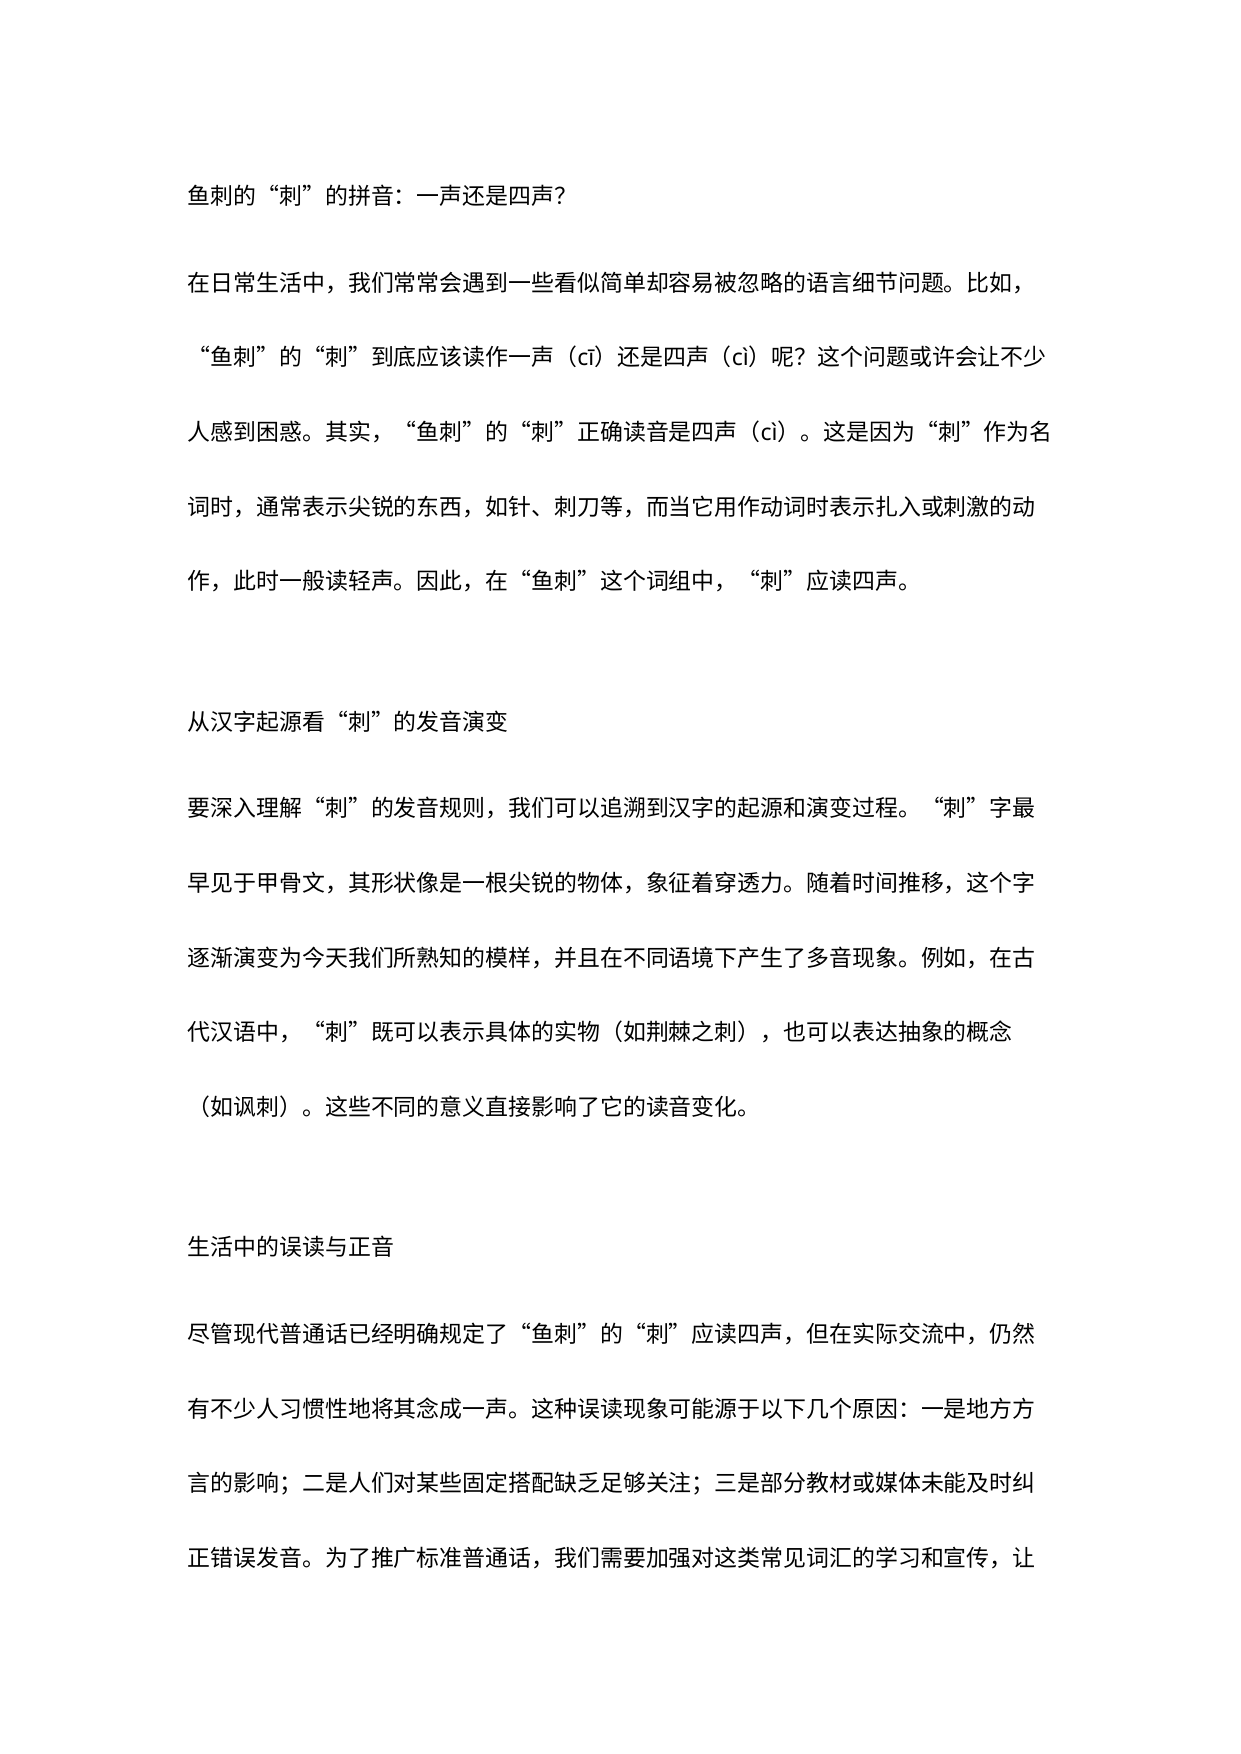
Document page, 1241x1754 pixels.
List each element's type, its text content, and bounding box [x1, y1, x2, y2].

text 要深入理解“刺”的发音规则，我们可以追溯到汉字的起源和演变过程。“刺”字最早见于甲骨文，其形状像是一根尖锐的物体，象征着穿透力。随着时间推移，这个字逐渐演变为今天我们所熟知的模样，并且在不同语境下产生了多音现象。例如，在古代汉语中，“刺”既可以表示具体的实物（如荆棘之刺），也可以表达抽象的概念（如讽刺）。这些不同的意义直接影响了它的读音变化。 [187, 774, 1053, 1138]
text 生活中的误读与正音 [187, 1213, 1053, 1278]
text 在日常生活中，我们常常会遇到一些看似简单却容易被忽略的语言细节问题。比如，“鱼刺”的“刺”到底应该读作一声（cī）还是四声（cì）呢？这个问题或许会让不少人感到困惑。其实，“鱼刺”的“刺”正确读音是四声（cì）。这是因为“刺”作为名词时，通常表示尖锐的东西，如针、刺刀等，而当它用作动词时表示扎入或刺激的动作，此时一般读轻声。因此，在“鱼刺”这个词组中，“刺”应读四声。 [187, 248, 1053, 612]
text 鱼刺的“刺”的拼音：一声还是四声？ [187, 162, 1053, 227]
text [187, 1300, 1053, 1589]
text 从汉字起源看“刺”的发音演变 [187, 688, 1053, 753]
